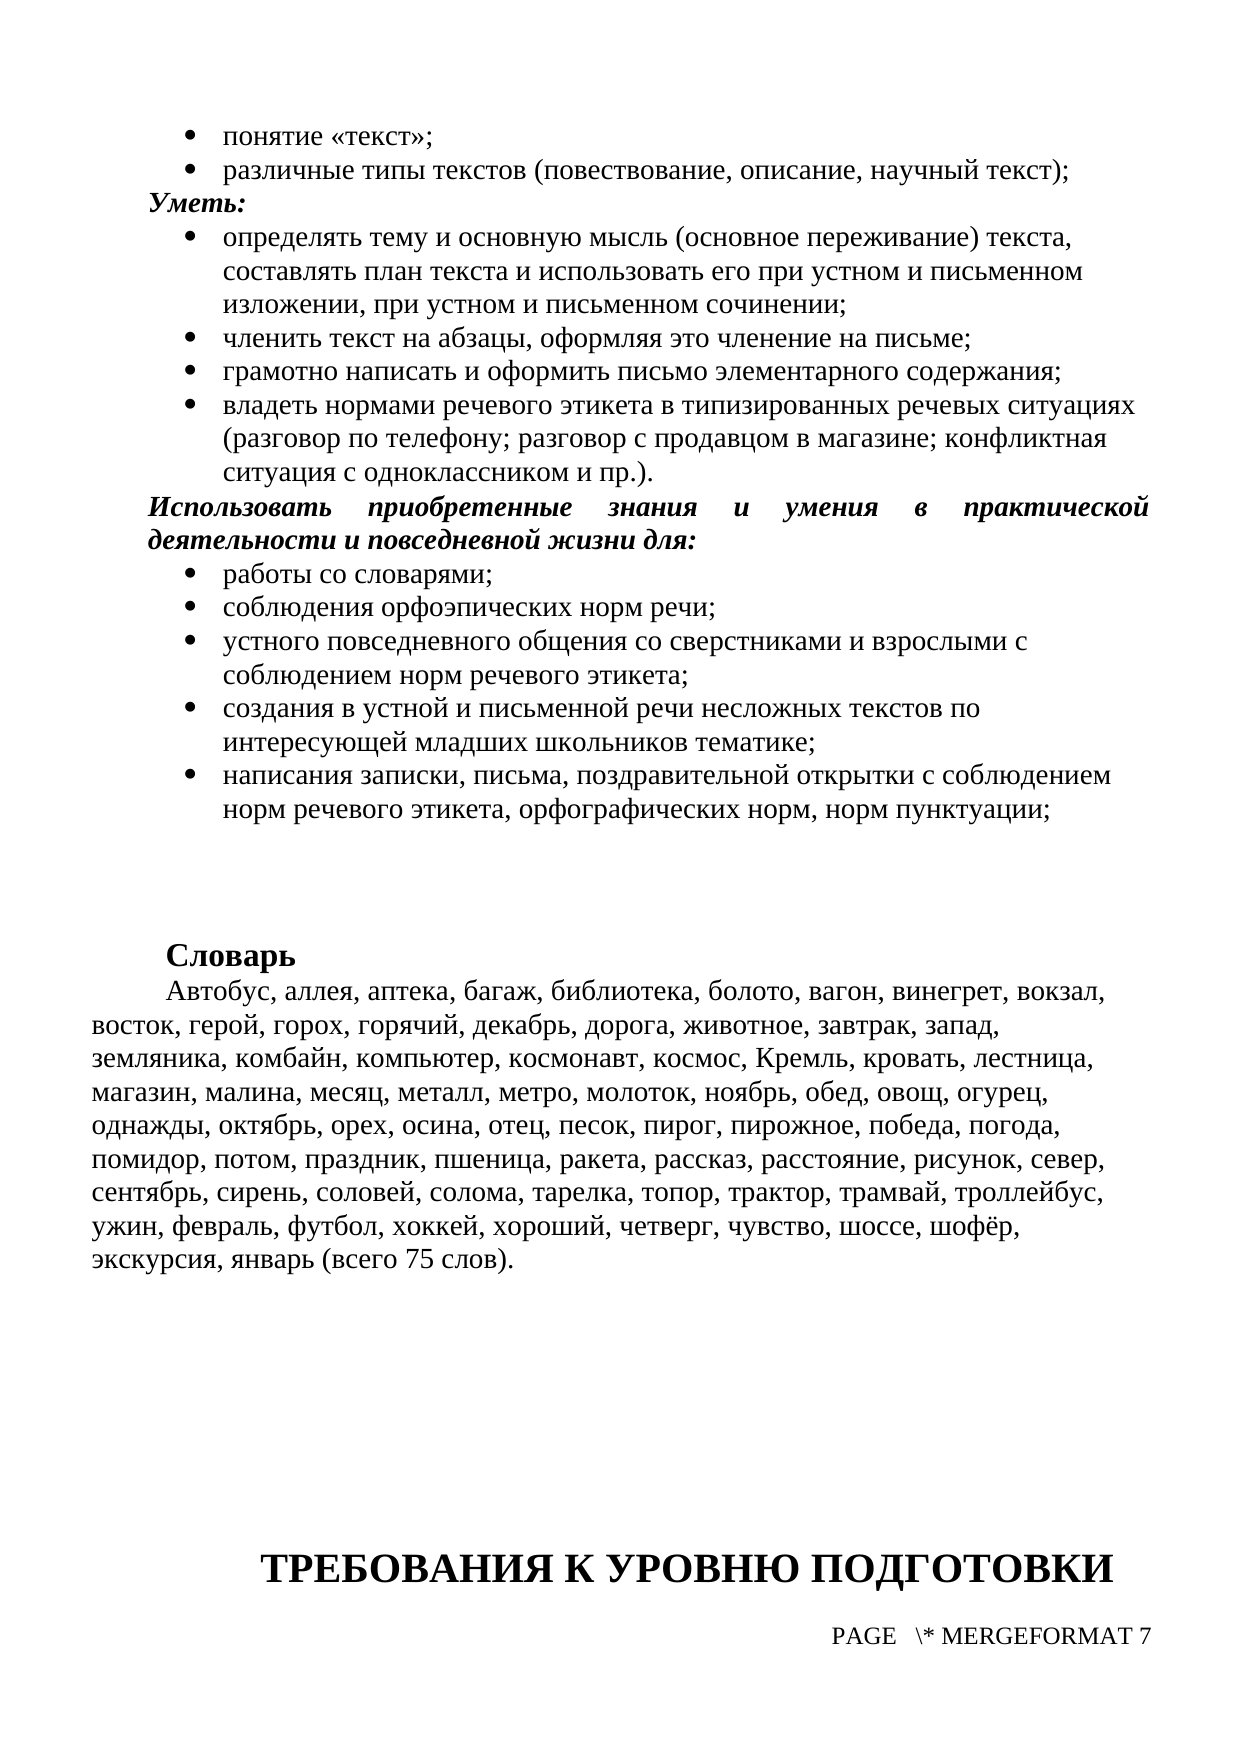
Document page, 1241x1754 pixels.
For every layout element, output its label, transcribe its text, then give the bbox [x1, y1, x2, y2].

list создания в устной и письменной речи несложных текстов по интересующей младших школьников тематике; [185, 690, 1152, 757]
list соблюдения орфоэпических норм речи; [185, 589, 1152, 623]
text Автобус, аллея, аптека, багаж, библиотека, болото, вагон, винегрет, вокзал, восток, герой, горох, горячий, декабрь, дорога, животное, завтрак, запад, земляника, комбайн, компьютер, космонавт, космос, Кремль, кровать, лестница, магазин, малина, месяц, металл, метро, молоток, ноябрь, обед, овощ, огурец, однажды, октябрь, орех, осина, отец, песок, пирог, пирожное, победа, погода, помидор, потом, праздник, пшеница, ракета, рассказ, расстояние, рисунок, север, сентябрь, сирень, соловей, солома, тарелка, топор, трактор, трамвай, троллейбус, ужин, февраль, футбол, хоккей, хороший, четверг, чувство, шоссе, шофёр, экскурсия, январь (всего 75 слов). [91, 973, 1133, 1275]
list владеть нормами речевого этикета в типизированных речевых ситуациях (разговор по телефону; разговор с продавцом в магазине; конфликтная ситуация с одноклассником и пр.). [185, 387, 1152, 488]
list грамотно написать и оформить письмо элементарного содержания; [185, 353, 1152, 387]
list различные типы текстов (повествование, описание, научный текст); [185, 152, 1152, 185]
text Использовать приобретенные знания и умения в практической деятельности и повседневной жизни для: [148, 489, 1150, 556]
list написания записки, письма, поздравительной открытки с соблюдением норм речевого этикета, орфографических норм, норм пунктуации; [185, 757, 1152, 825]
list определять тему и основную мысль (основное переживание) текста, составлять план текста и использовать его при устном и письменном изложении, при устном и письменном сочинении; [185, 219, 1152, 320]
list членить текст на абзацы, оформляя это членение на письме; [185, 320, 1152, 353]
list устного повседневного общения со сверстниками и взрослыми с соблюдением норм речевого этикета; [185, 623, 1152, 690]
text ТРЕБОВАНИЯ К УРОВНЮ ПОДГОТОВКИ [148, 1543, 1152, 1591]
list понятие «текст»; [185, 118, 1152, 152]
list работы со словарями; [185, 556, 1152, 589]
text Словарь [91, 935, 1133, 973]
text Уметь: [148, 185, 1152, 219]
